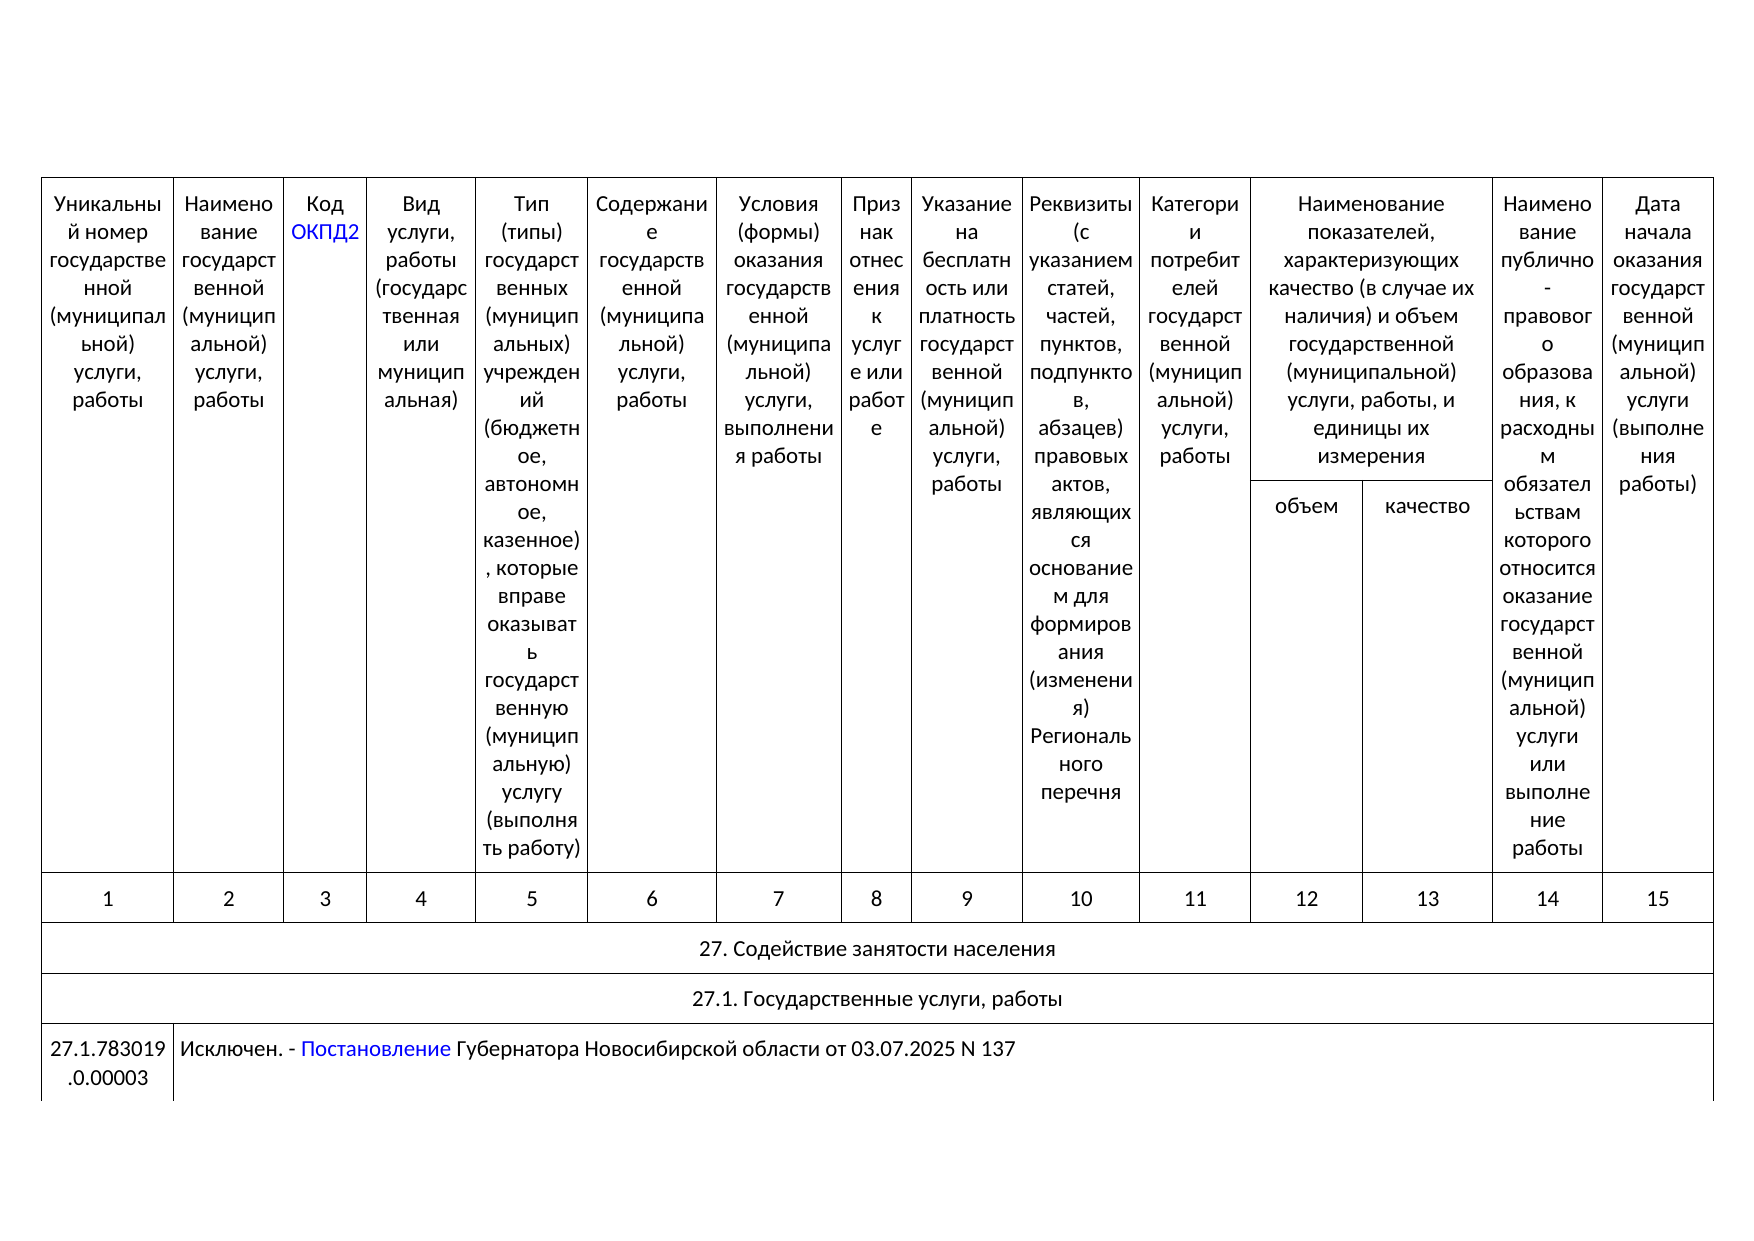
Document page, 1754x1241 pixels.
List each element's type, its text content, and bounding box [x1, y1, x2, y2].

table_cell 5 [476, 873, 587, 922]
table_header Код ОКПД2 [284, 178, 366, 872]
table_header Условия (формы) оказания государственной (муниципальной) услуги, выполнения работы [717, 178, 841, 872]
table_header Содержание государственной (муниципальной) услуги, работы [588, 178, 716, 872]
table_header Уникальный номер государственной (муниципальной) услуги, работы [42, 178, 173, 872]
table_header Реквизиты (с указанием статей, частей, пунктов, подпунктов, абзацев) правовых актов, являющихся основанием для формирования (изменения) Регионального перечня [1023, 178, 1139, 872]
table_header Наименование государственной (муниципальной) услуги, работы [174, 178, 283, 872]
table_header Наименование показателей, характеризующих качество (в случае их наличия) и объем государственной (муниципальной) услуги, работы, и единицы их измерения [1251, 178, 1492, 480]
table_cell 11 [1140, 873, 1250, 922]
table_cell 13 [1363, 873, 1492, 922]
table_header Указание на бесплатность или платность государственной (муниципальной) услуги, работы [912, 178, 1022, 872]
table_cell 8 [842, 873, 911, 922]
table_cell 12 [1251, 873, 1362, 922]
table_cell 1 [42, 873, 173, 922]
table_header Признак отнесения к услуге или работе [842, 178, 911, 872]
table_header Наименование публично-правового образования, к расходным обязательствам которого относится оказание государственной (муниципальной) услуги или выполнение работы [1493, 178, 1602, 872]
table_cell 4 [367, 873, 475, 922]
table_header Вид услуги, работы (государственная или муниципальная) [367, 178, 475, 872]
table_cell 15 [1603, 873, 1713, 922]
table_cell 7 [717, 873, 841, 922]
table_cell 10 [1023, 873, 1139, 922]
table_cell 27.1. Государственные услуги, работы [42, 974, 1713, 1023]
table_cell 27. Содействие занятости населения [42, 923, 1713, 973]
table_header Категории потребителей государственной (муниципальной) услуги, работы [1140, 178, 1250, 872]
table_cell качество [1363, 481, 1492, 872]
table_cell 9 [912, 873, 1022, 922]
table_cell объем [1251, 481, 1362, 872]
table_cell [174, 1024, 1713, 1101]
table_header Дата начала оказания государственной (муниципальной) услуги (выполнения работы) [1603, 178, 1713, 872]
table_cell 2 [174, 873, 283, 922]
table_cell 6 [588, 873, 716, 922]
table_cell 27.1.783019.0.00003 [42, 1024, 173, 1101]
table_cell 3 [284, 873, 366, 922]
table_header Тип (типы) государственных (муниципальных) учреждений (бюджетное, автономное, казенное), которые вправе оказывать государственную (муниципальную) услугу (выполнять работу) [476, 178, 587, 872]
table_cell 14 [1493, 873, 1602, 922]
